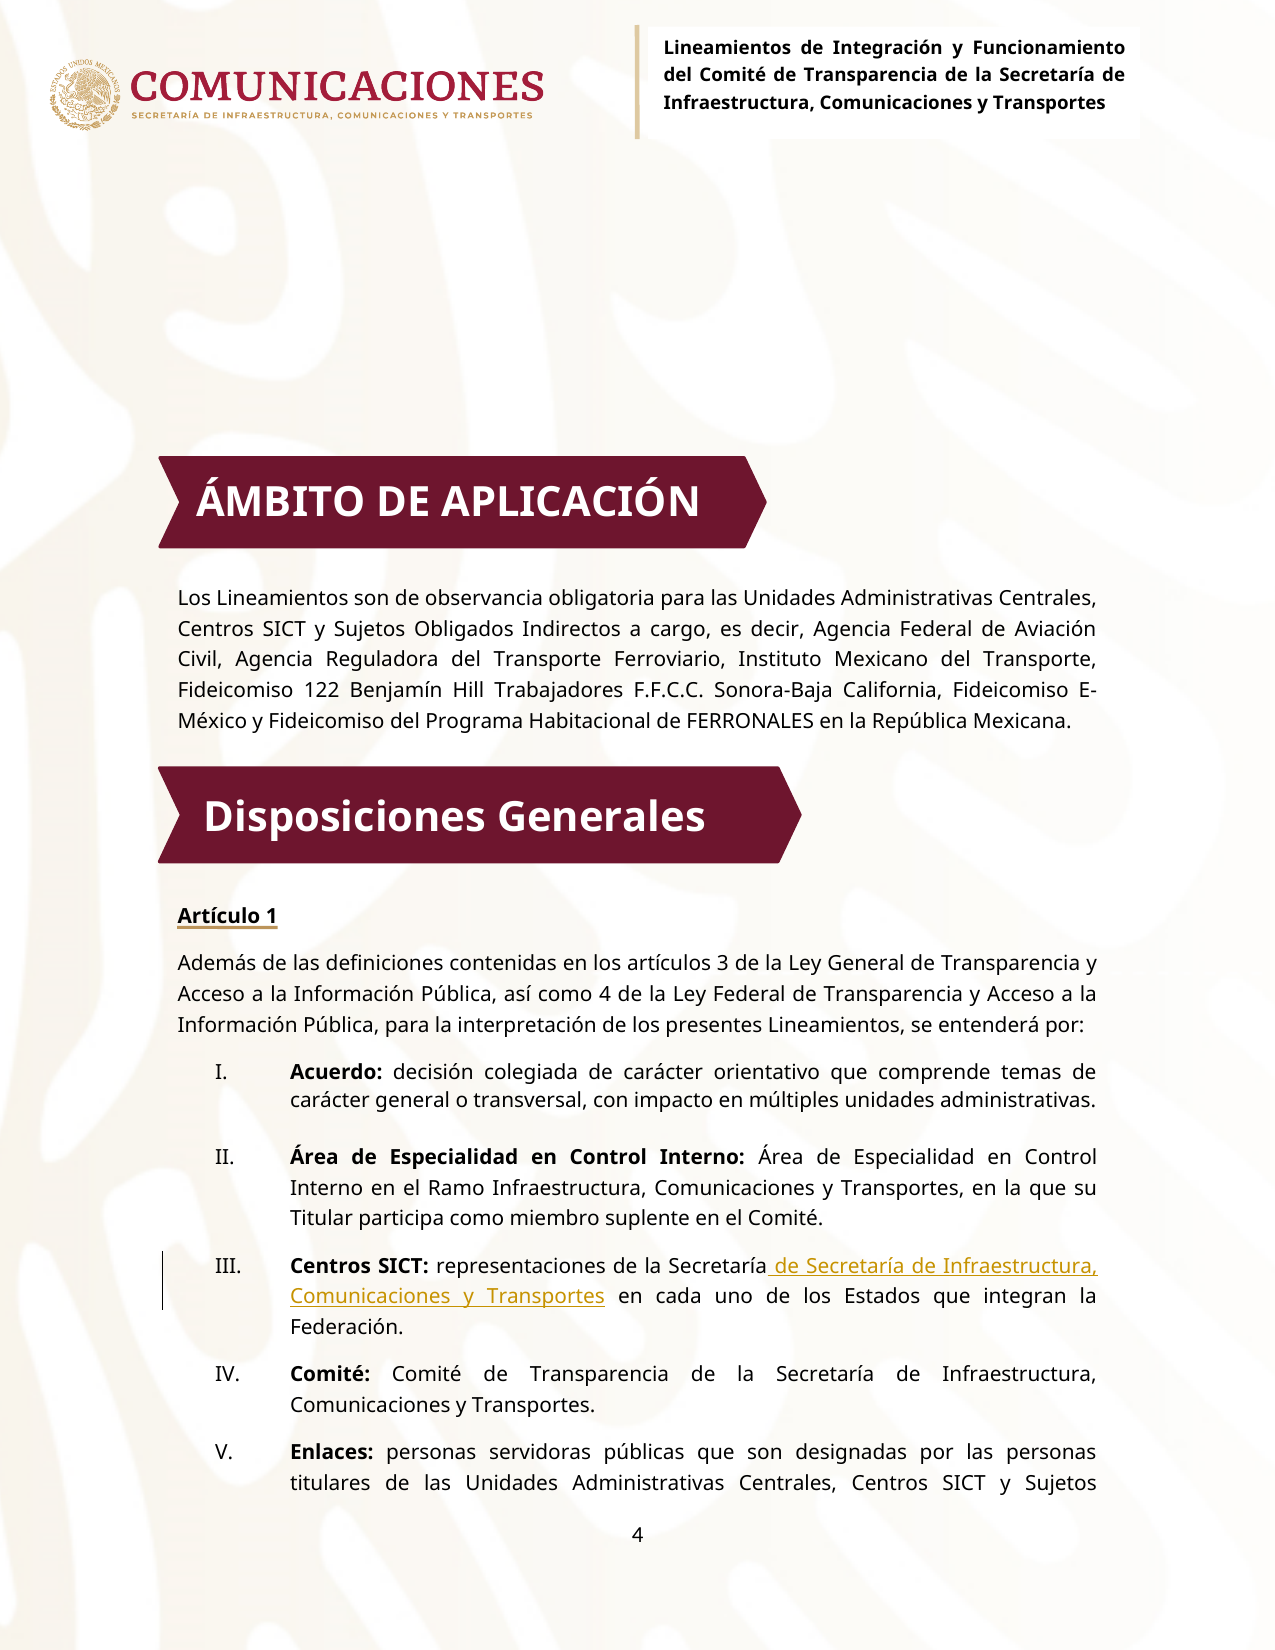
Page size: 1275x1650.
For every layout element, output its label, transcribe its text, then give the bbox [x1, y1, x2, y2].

picture [0, 0, 1275, 1650]
text Artículo 1 [177, 901, 1098, 929]
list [215, 1437, 1098, 1496]
list Comité: Comité de Transparencia de la Secretaría de Infraestructura, Comunicaciones y Transportes. [215, 1359, 1098, 1418]
text Los Lineamientos son de observancia obligatoria para las Unidades Administrativas Centrales, Centros SICT y Sujetos Obligados Indirectos a cargo, es decir, Agencia Federal de Aviación Civil, Agencia Reguladora del Transporte Ferroviario, Instituto Mexicano del Transporte, Fideicomiso 122 Benjamín Hill Trabajadores F.F.C.C. Sonora-Baja California, Fideicomiso E-México y Fideicomiso del Programa Habitacional de FERRONALES en la República Mexicana. [177, 583, 1098, 734]
list Acuerdo: decisión colegiada de carácter orientativo que comprende temas de carácter general o transversal, con impacto en múltiples unidades administrativas. [215, 1057, 1098, 1114]
text Además de las definiciones contenidas en los artículos 3 de la Ley General de Transparencia y Acceso a la Información Pública, así como 4 de la Ley Federal de Transparencia y Acceso a la Información Pública, para la interpretación de los presentes Lineamientos, se entenderá por: [177, 948, 1098, 1038]
list Centros SICT: representaciones de la Secretaría en cada uno de los Estados que integran la Federación. [215, 1251, 1098, 1341]
list Área de Especialidad en Control Interno: Área de Especialidad en Control Interno en el Ramo Infraestructura, Comunicaciones y Transportes, en la que su Titular participa como miembro suplente en el Comité. [215, 1142, 1098, 1232]
